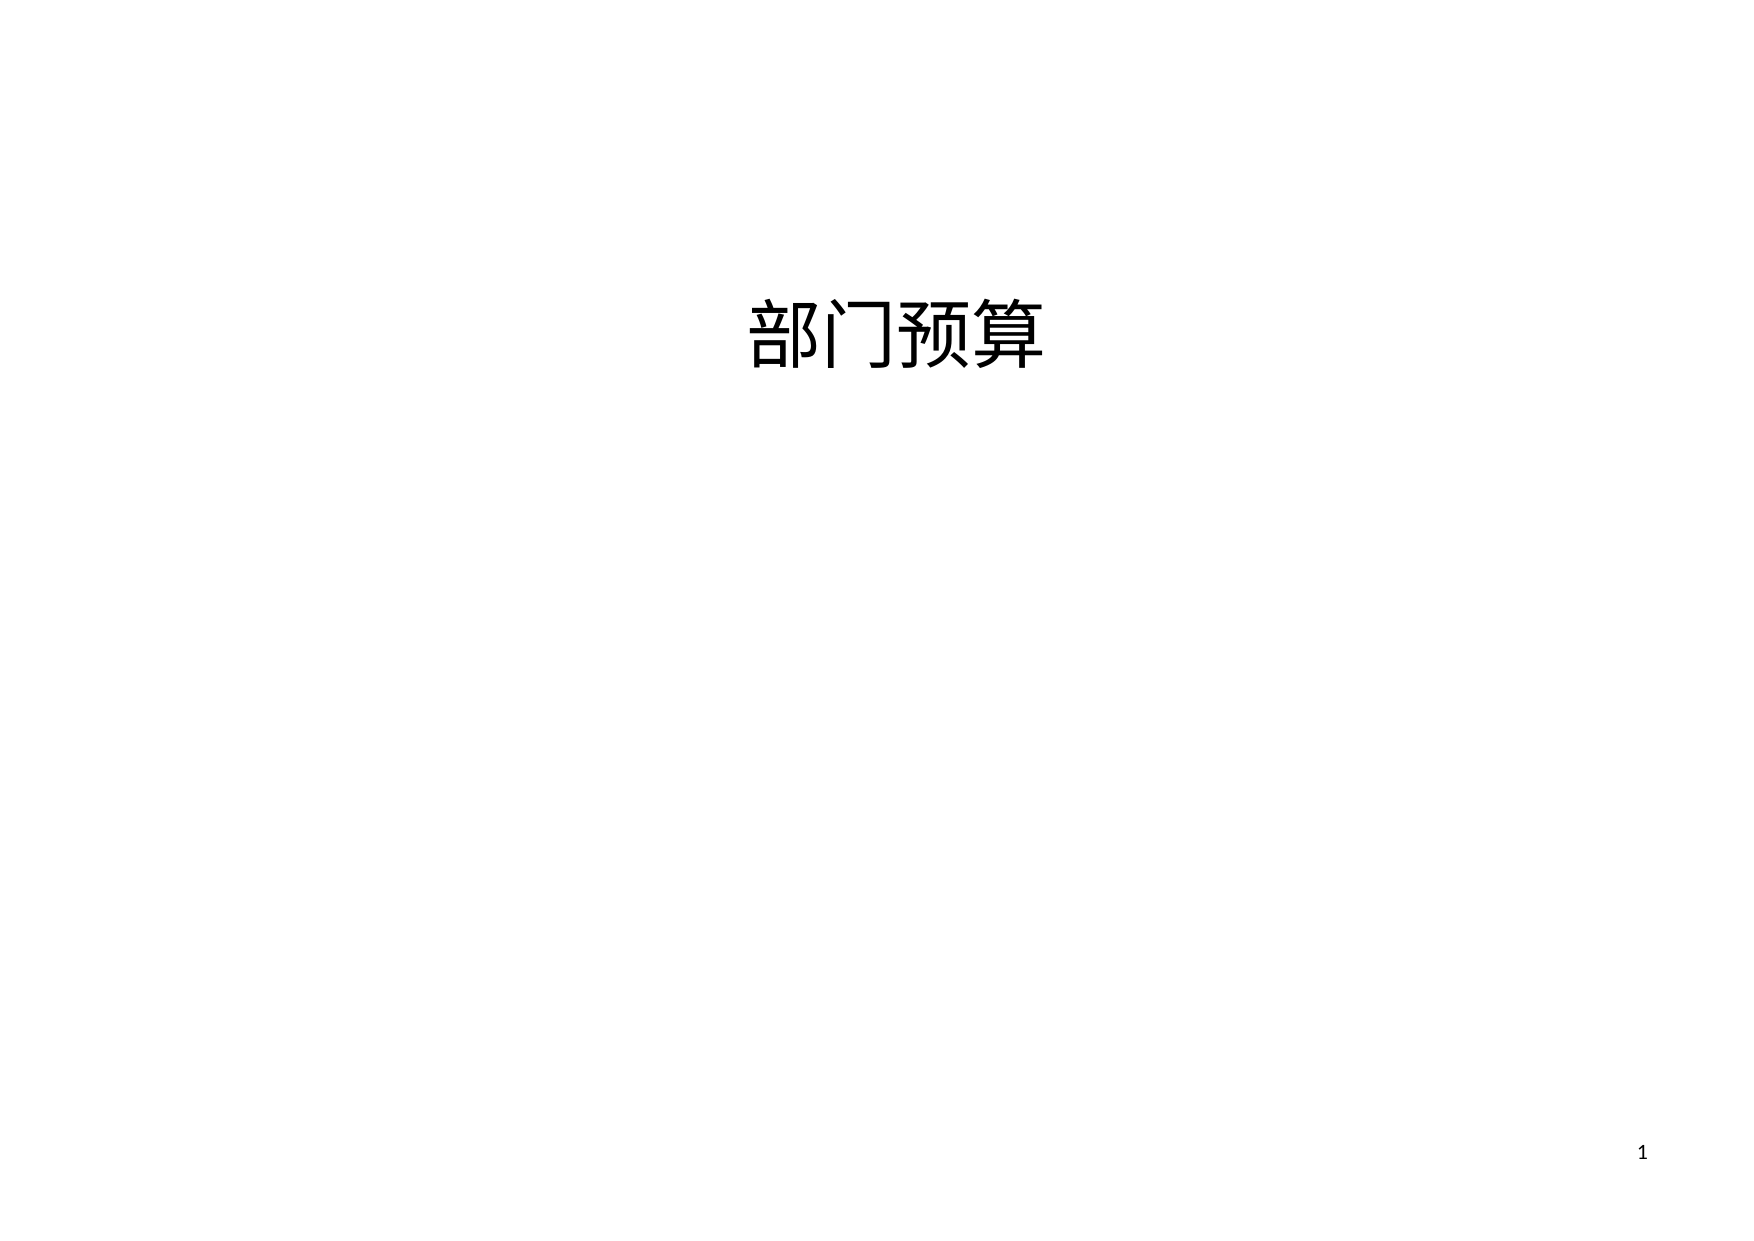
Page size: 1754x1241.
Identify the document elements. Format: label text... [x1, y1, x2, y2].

text 部门预算 [106, 275, 1648, 384]
